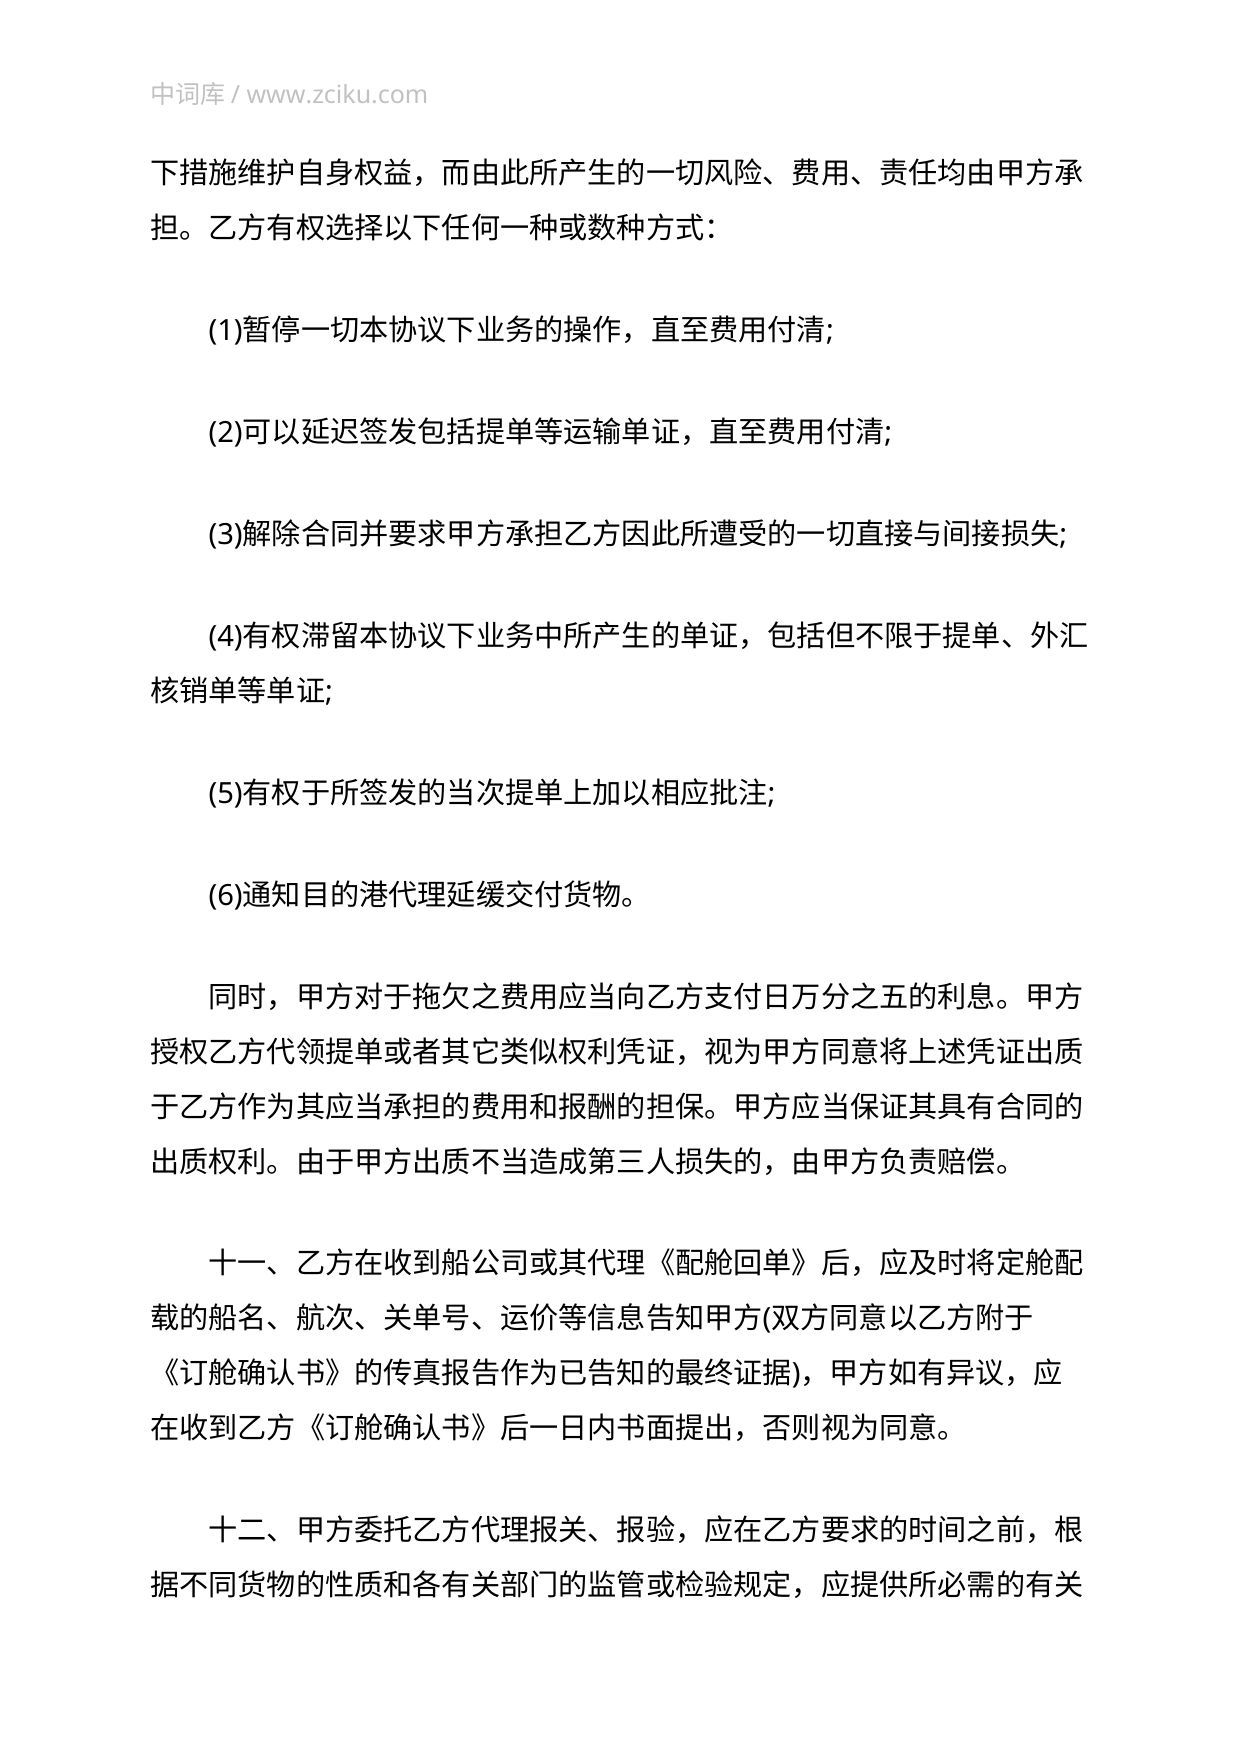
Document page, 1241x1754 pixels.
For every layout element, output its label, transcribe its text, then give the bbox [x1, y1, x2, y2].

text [150, 1507, 1090, 1604]
text (1)暂停一切本协议下业务的操作，直至费用付清; [150, 307, 1090, 349]
text (5)有权于所签发的当次提单上加以相应批注; [150, 769, 1090, 812]
text (3)解除合同并要求甲方承担乙方因此所遭受的一切直接与间接损失; [150, 511, 1090, 553]
text 同时，甲方对于拖欠之费用应当向乙方支付日万分之五的利息。甲方授权乙方代领提单或者其它类似权利凭证，视为甲方同意将上述凭证出质于乙方作为其应当承担的费用和报酬的担保。甲方应当保证其具有合同的出质权利。由于甲方出质不当造成第三人损失的，由甲方负责赔偿。 [150, 973, 1090, 1181]
text (6)通知目的港代理延缓交付货物。 [150, 872, 1090, 914]
text (2)可以延迟签发包括提单等运输单证，直至费用付清; [150, 409, 1090, 451]
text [150, 150, 1090, 247]
text (4)有权滞留本协议下业务中所产生的单证，包括但不限于提单、外汇核销单等单证; [150, 613, 1090, 710]
text 十一、乙方在收到船公司或其代理《配舱回单》后，应及时将定舱配载的船名、航次、关单号、运价等信息告知甲方(双方同意以乙方附于《订舱确认书》的传真报告作为已告知的最终证据)，甲方如有异议，应在收到乙方《订舱确认书》后一日内书面提出，否则视为同意。 [150, 1240, 1090, 1447]
